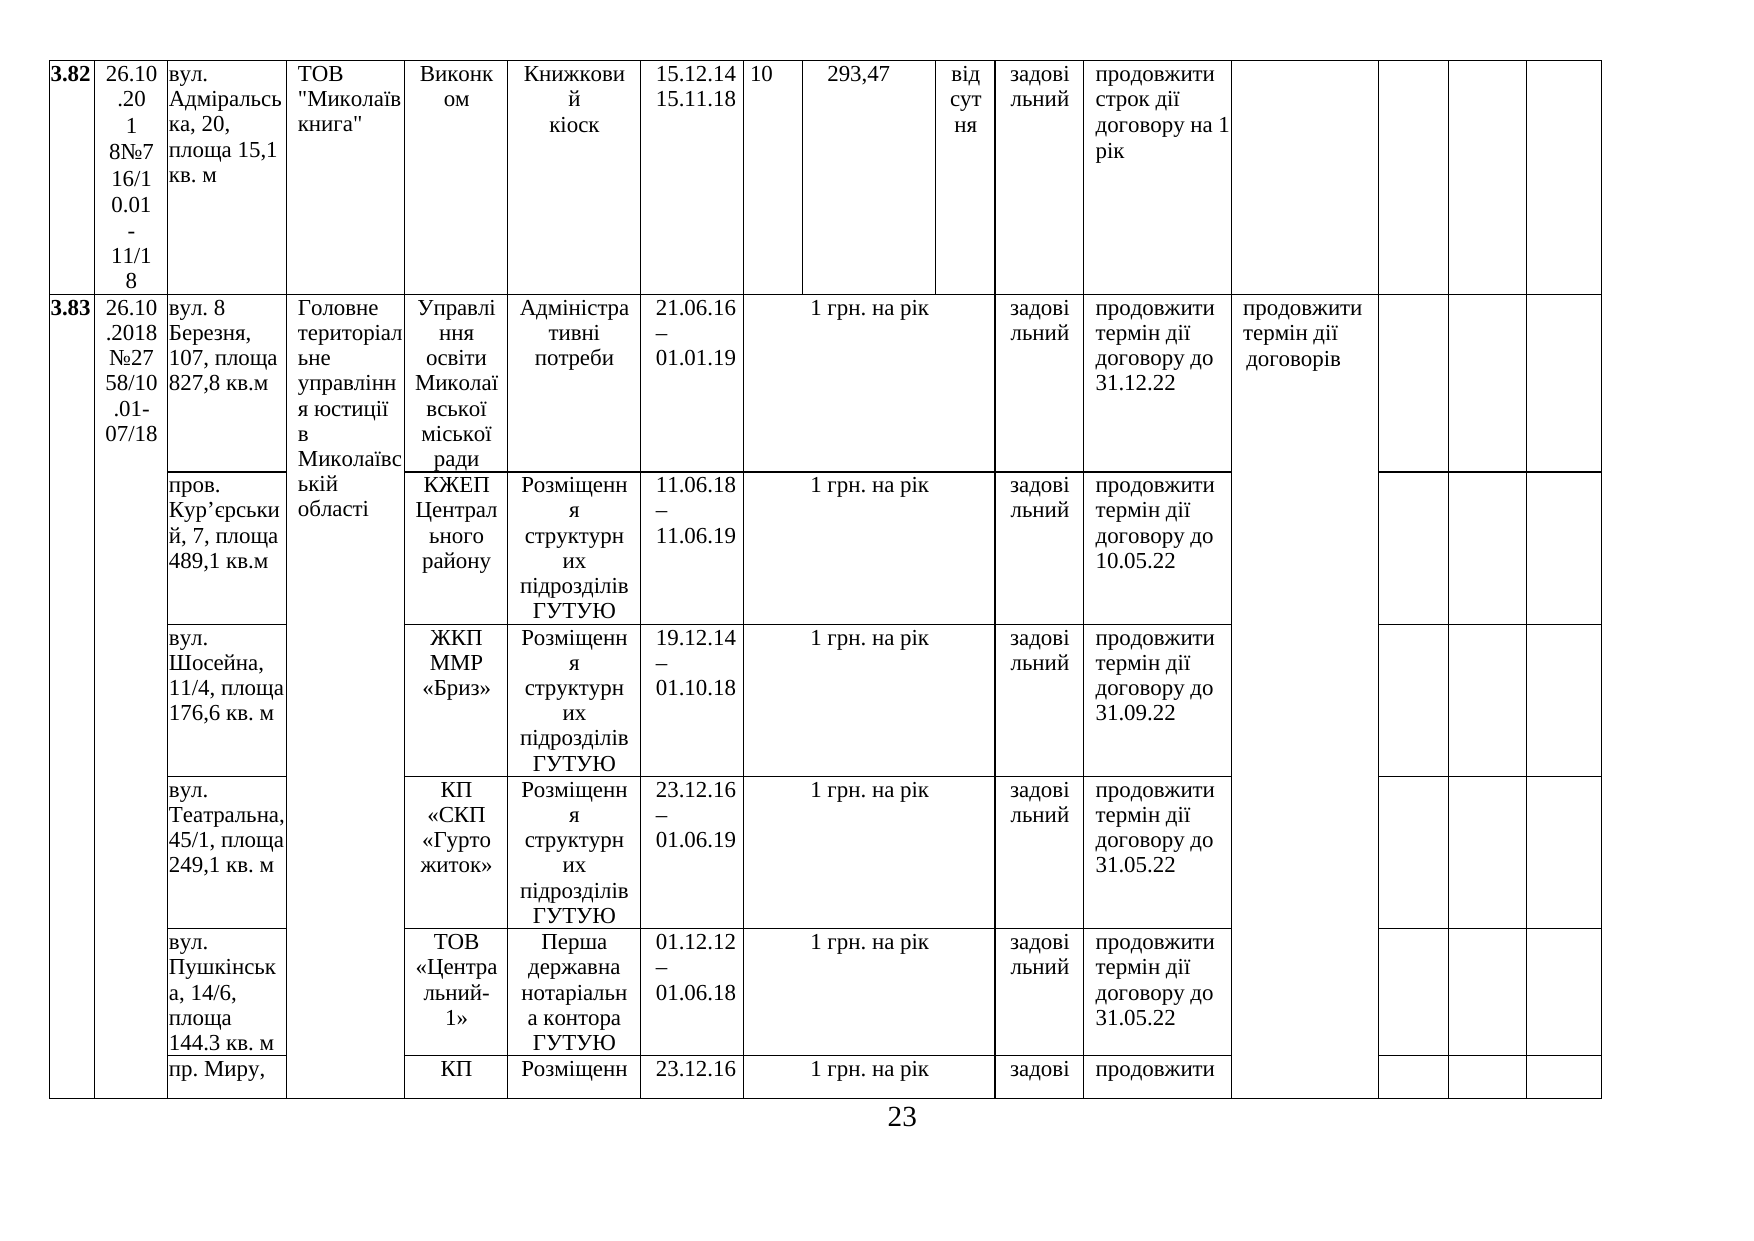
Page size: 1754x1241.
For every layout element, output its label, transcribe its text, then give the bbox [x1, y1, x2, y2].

table_cell 3.83 [50, 295, 94, 1098]
table_cell 01.12.12 – 01.06.18 [641, 929, 743, 1055]
table_cell продовжити строк дії договору на 1 рік [1084, 61, 1231, 294]
table_cell ТОВ «Центральний-1» [405, 929, 507, 1055]
table_cell 1 грн. на рік [744, 473, 994, 624]
table_cell Розміщення структурних підрозділів ГУТУЮ [508, 777, 640, 928]
table_cell вул. Шосейна, 11/4, площа 176,6 кв. м [168, 625, 286, 776]
table_cell продовжити термін дії договору до 31.05.22 [1084, 777, 1231, 928]
table_cell 26.10.20 18№716/1 0.01- 11/18 [95, 61, 167, 294]
table_cell задовільний [996, 625, 1083, 776]
table_cell продовжити термін дії договору до 31.05.22 [1084, 929, 1231, 1055]
table_cell задовільний [996, 777, 1083, 928]
table_cell вул. Пушкінська, 14/6, площа 144.3 кв. м [168, 929, 286, 1055]
table_cell 1 грн. на рік [744, 295, 994, 471]
table_cell 1 грн. на рік [744, 625, 994, 776]
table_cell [1084, 1056, 1231, 1098]
table_cell 15.12.14 15.11.18 [641, 61, 743, 294]
table_cell Книжковий кіоск [508, 61, 640, 294]
table_cell вул. 8 Березня, 107, площа 827,8 кв.м [168, 295, 286, 471]
table_cell [1449, 1056, 1526, 1098]
table_cell [1527, 777, 1601, 928]
table_cell [1527, 625, 1601, 776]
table_cell 26.10.2018 №2758/10.01-07/18 [95, 295, 167, 1098]
table_cell ТОВ "Миколаївкнига" [287, 61, 404, 294]
table_cell задовільний [996, 295, 1083, 471]
table_cell задовільний [996, 473, 1083, 624]
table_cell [405, 1056, 507, 1098]
table_cell [1379, 1056, 1448, 1098]
table_cell 19.12.14 – 01.10.18 [641, 625, 743, 776]
table_cell задовільний [996, 61, 1083, 294]
table_cell вул. Адміральська, 20, площа 15,1 кв. м [168, 61, 286, 294]
table_cell [1527, 929, 1601, 1055]
table_cell [1527, 473, 1601, 624]
table_cell продовжити термін дії договору до 31.12.22 [1084, 295, 1231, 471]
table_cell ЖКП ММР «Бриз» [405, 625, 507, 776]
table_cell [508, 1056, 640, 1098]
table_cell [1449, 777, 1526, 928]
table_cell 11.06.18 – 11.06.19 [641, 473, 743, 624]
table_cell задовільний [996, 1056, 1083, 1098]
table_cell продовжити термін дії договорів [1232, 295, 1378, 1098]
table_cell 10 [744, 61, 802, 294]
table_cell продовжити термін дії договору до 31.09.22 [1084, 625, 1231, 776]
table_cell [1379, 777, 1448, 928]
table_cell продовжити термін дії договору до 10.05.22 [1084, 473, 1231, 624]
table_cell 293,47 [803, 61, 935, 294]
table_cell КП «СКП «Гуртожиток» [405, 777, 507, 928]
table_cell 1 грн. на рік [744, 1056, 994, 1098]
table_cell [1379, 625, 1448, 776]
table_cell 1 грн. на рік [744, 929, 994, 1055]
table_cell [1379, 929, 1448, 1055]
table_cell [1232, 61, 1378, 294]
table_cell Управління освіти Миколаївської міської ради [405, 295, 507, 471]
table_cell [1449, 61, 1526, 294]
table_cell [1527, 1056, 1601, 1098]
table_cell пров. Кур’єрський, 7, площа 489,1 кв.м [168, 473, 286, 624]
table_cell [1527, 295, 1601, 471]
table_cell відсутня [936, 61, 994, 294]
table_cell Перша державна нотаріальна контора ГУТУЮ [508, 929, 640, 1055]
table_cell вул. Театральна, 45/1, площа 249,1 кв. м [168, 777, 286, 928]
table_cell 23.12.16 – 01.06.19 [641, 1056, 743, 1098]
table_cell Розміщення структурних підрозділів ГУТУЮ [508, 625, 640, 776]
table_cell [1449, 625, 1526, 776]
table_cell 1 грн. на рік [744, 777, 994, 928]
table_cell 3.82 [50, 61, 94, 294]
table_cell Розміщення структурних підрозділів ГУТУЮ [508, 473, 640, 624]
table_cell [1379, 61, 1448, 294]
table_cell Адміністративні потреби [508, 295, 640, 471]
table_cell 23.12.16 – 01.06.19 [641, 777, 743, 928]
table_cell [1379, 473, 1448, 624]
table_cell Головне територіальне управління юстиції в Миколаївській області [287, 295, 404, 1098]
table_cell [1527, 61, 1601, 294]
table_cell Виконком [405, 61, 507, 294]
table_cell задовільний [996, 929, 1083, 1055]
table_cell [168, 1056, 286, 1098]
table_cell [1449, 929, 1526, 1055]
table_cell [1379, 295, 1448, 471]
table_cell [1449, 473, 1526, 624]
table_cell КЖЕП Центрального району [405, 473, 507, 624]
table_cell [1449, 295, 1526, 471]
table_cell 21.06.16 – 01.01.19 [641, 295, 743, 471]
